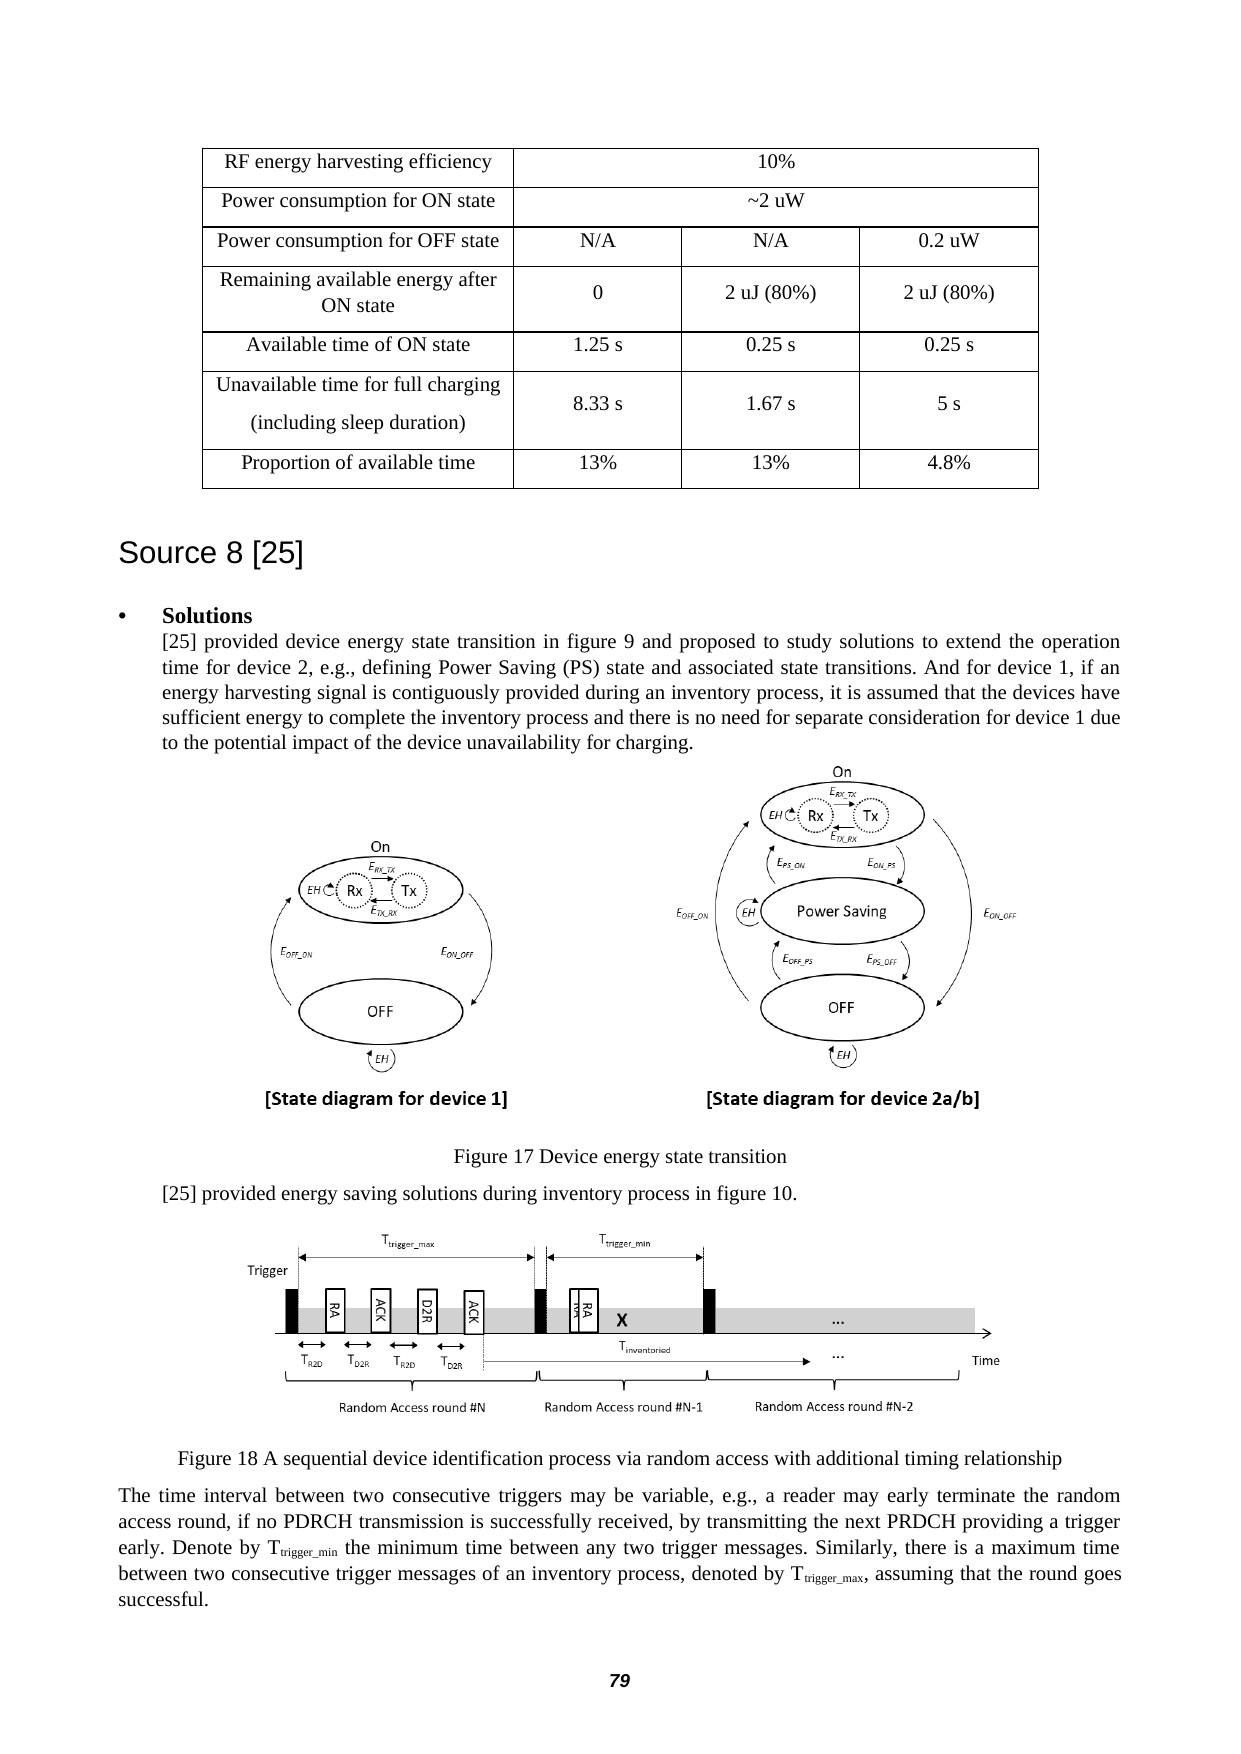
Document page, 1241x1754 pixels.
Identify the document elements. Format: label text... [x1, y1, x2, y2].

table_cell 0 [514, 267, 681, 331]
table_cell Remaining available energy after ON state [203, 267, 513, 331]
table_cell 4.8% [860, 450, 1038, 488]
table_cell Power consumption for ON state [203, 188, 513, 226]
table_cell Power consumption for OFF state [203, 228, 513, 266]
picture [223, 1225, 1017, 1425]
table_cell 2 uJ (80%) [860, 267, 1038, 331]
table_cell 1.25 s [514, 333, 681, 371]
table_cell N/A [682, 228, 859, 266]
text The time interval between two consecutive triggers may be variable, e.g., a reader may early terminate the random access round, if no PDRCH transmission is successfully received, by transmitting the next PRDCH providing a trigger early. Denote by Ttrigger_min the minimum time between any two trigger messages. Similarly, there is a maximum time between two consecutive trigger messages of an inventory process, denoted by Ttrigger_max, assuming that the round goes successful. [118, 1483, 1122, 1611]
table_cell 13% [514, 450, 681, 488]
table_cell Unavailable time for full charging (including sleep duration) [203, 372, 513, 449]
list [25] provided energy saving solutions during inventory process in figure 10. [162, 1181, 1122, 1205]
table_cell 1.67 s [682, 372, 859, 449]
subtitle Source 8 [25] [118, 534, 1122, 570]
list Solutions [118, 602, 1122, 628]
table_cell 5 s [860, 372, 1038, 449]
table_cell 0.25 s [682, 333, 859, 371]
table_cell N/A [514, 228, 681, 266]
list [25] provided device energy state transition in figure 9 and proposed to study solutions to extend the operation time for device 2, e.g., defining Power Saving (PS) state and associated state transitions. And for device 1, if an energy harvesting signal is contiguously provided during an inventory process, it is assumed that the devices have sufficient energy to complete the inventory process and there is no need for separate consideration for device 1 due to the potential impact of the device unavailability for charging. [162, 629, 1122, 754]
table_cell 0.25 s [860, 333, 1038, 371]
table_cell 2 uJ (80%) [682, 267, 859, 331]
table_cell Proportion of available time [203, 450, 513, 488]
table_cell 10% [514, 149, 1038, 187]
table_cell Available time of ON state [203, 333, 513, 371]
table_cell ~2 uW [514, 188, 1038, 226]
table_cell 8.33 s [514, 372, 681, 449]
table_cell 0.2 uW [860, 228, 1038, 266]
table_cell RF energy harvesting efficiency [203, 149, 513, 187]
picture [249, 755, 1035, 1124]
table_cell 13% [682, 450, 859, 488]
